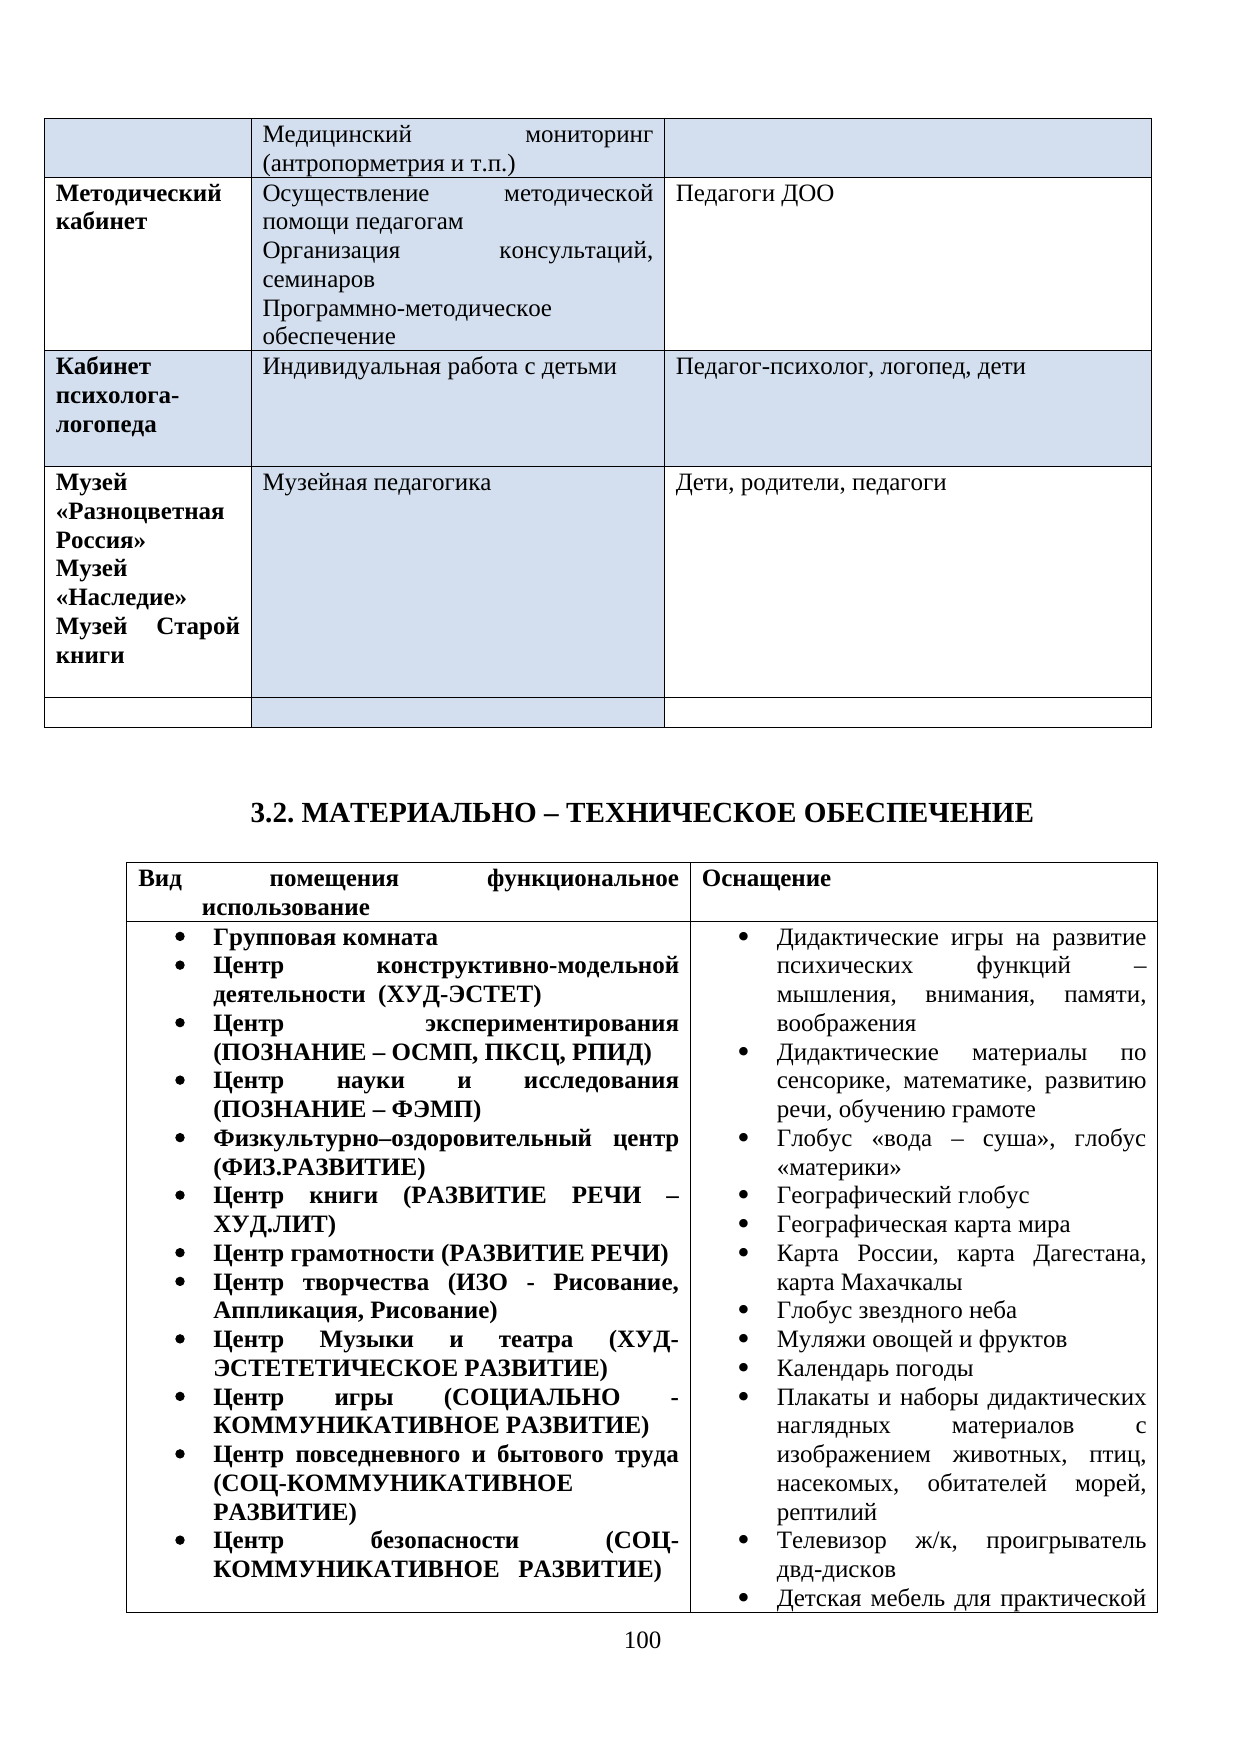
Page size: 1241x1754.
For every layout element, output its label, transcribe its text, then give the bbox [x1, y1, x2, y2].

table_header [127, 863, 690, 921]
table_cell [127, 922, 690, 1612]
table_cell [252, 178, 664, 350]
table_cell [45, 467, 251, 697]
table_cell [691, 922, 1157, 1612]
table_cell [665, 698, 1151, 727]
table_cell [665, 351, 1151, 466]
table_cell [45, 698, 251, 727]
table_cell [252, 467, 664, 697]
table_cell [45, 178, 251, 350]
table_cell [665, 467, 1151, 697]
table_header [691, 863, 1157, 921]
text 3.2. МАТЕРИАЛЬНО – ТЕХНИЧЕСКОЕ ОБЕСПЕЧЕНИЕ [133, 795, 1152, 829]
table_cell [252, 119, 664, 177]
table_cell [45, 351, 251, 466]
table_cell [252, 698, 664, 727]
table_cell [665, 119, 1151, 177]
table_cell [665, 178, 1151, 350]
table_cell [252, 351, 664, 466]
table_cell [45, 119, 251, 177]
